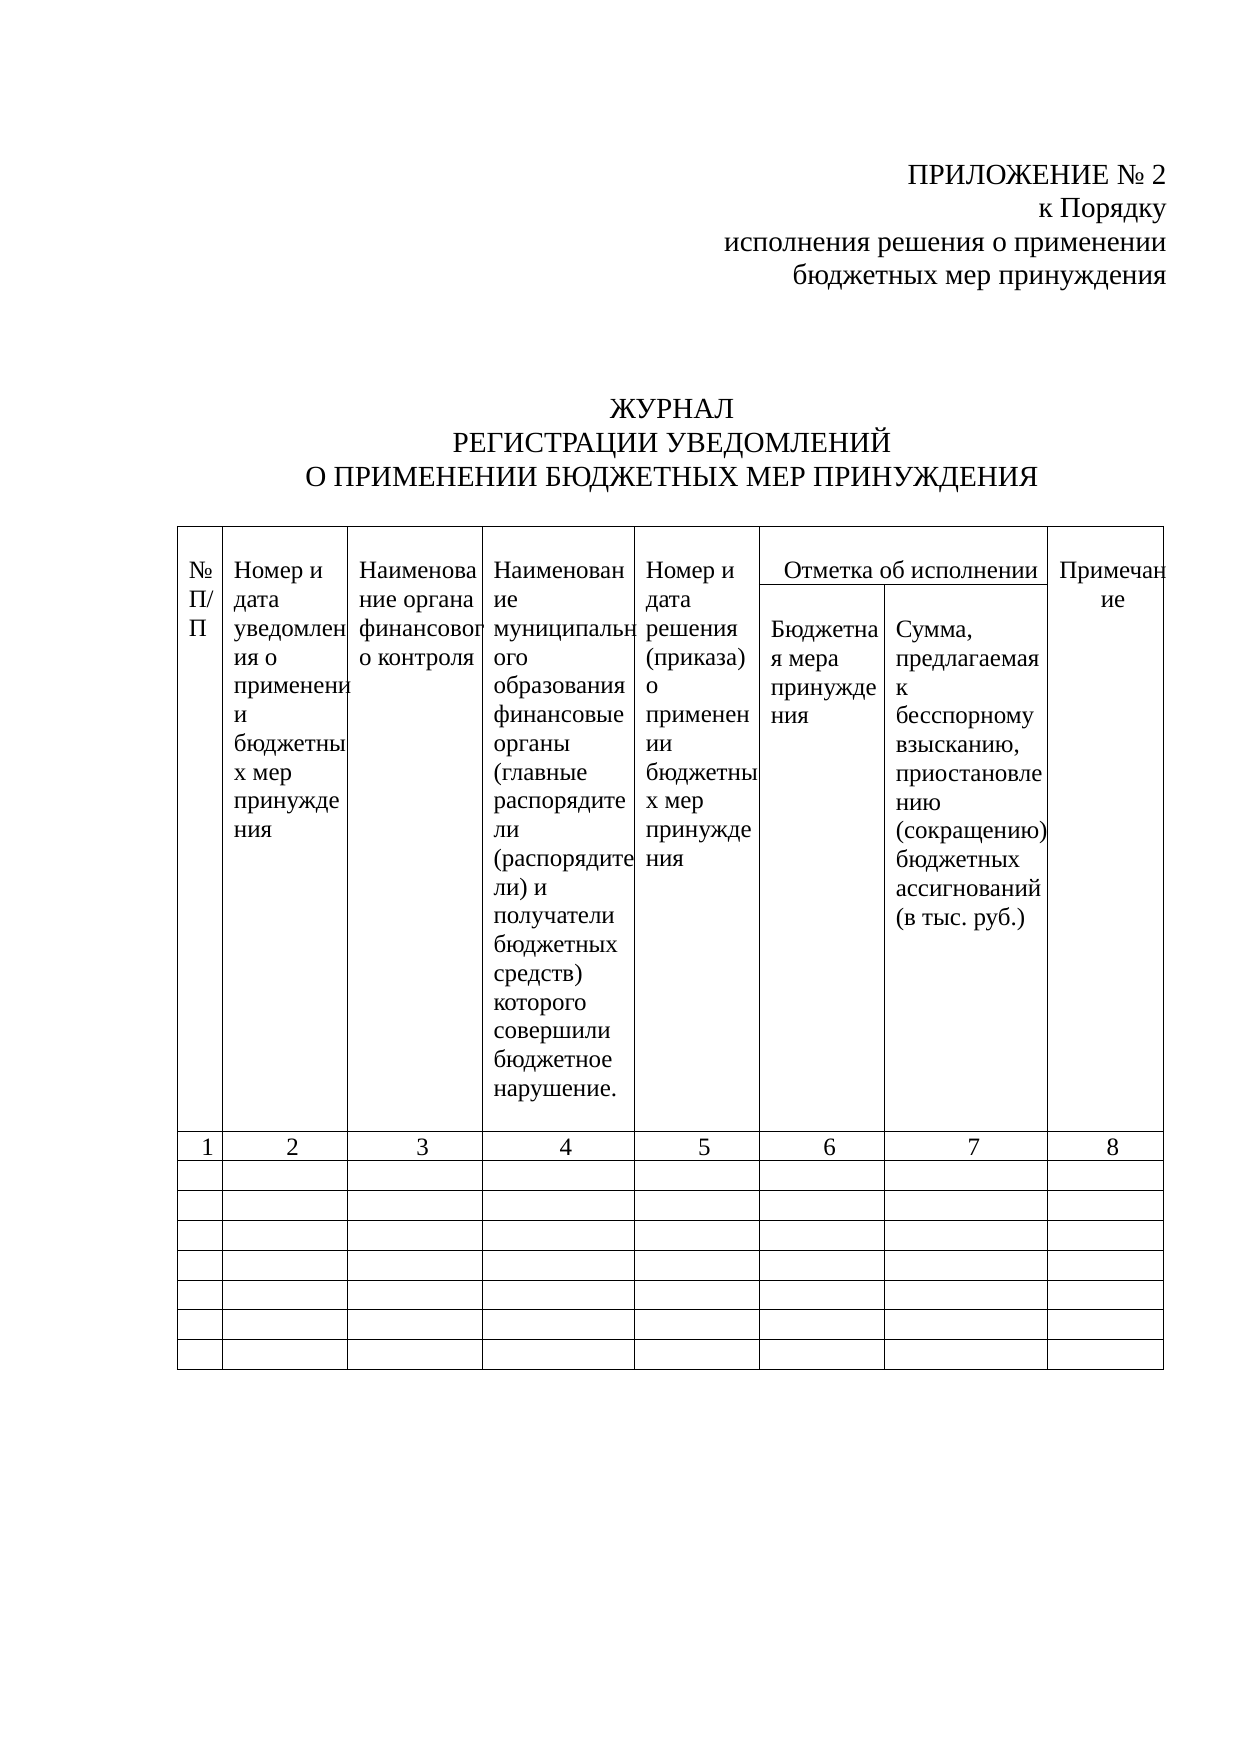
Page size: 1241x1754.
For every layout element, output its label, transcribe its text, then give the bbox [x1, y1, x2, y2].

table_cell [483, 1191, 634, 1220]
table_cell [1048, 1191, 1163, 1220]
table_cell [223, 1281, 347, 1309]
table_cell [178, 1340, 222, 1369]
table_header Примечание [1048, 527, 1163, 1131]
table_cell [178, 1251, 222, 1279]
table_cell [885, 1310, 1047, 1339]
table_cell [348, 1161, 482, 1190]
table_header Номер и дата решения (приказа) о применении бюджетных мер принуждения [635, 527, 759, 1131]
table_cell [223, 1251, 347, 1279]
table_cell Бюджетная мера принуждения [760, 585, 884, 1131]
table_cell [483, 1251, 634, 1279]
table_cell [483, 1161, 634, 1190]
table_cell [348, 1340, 482, 1369]
table_cell [178, 1161, 222, 1190]
table_cell [178, 1310, 222, 1339]
table_cell [178, 1191, 222, 1220]
table_cell Сумма, предлагаемая к бесспорному взысканию, приостановлению (сокращению) бюджетных ассигнований (в тыс. руб.) [885, 585, 1047, 1131]
table_cell [885, 1221, 1047, 1250]
table_cell [635, 1191, 759, 1220]
table_cell [223, 1221, 347, 1250]
table_header Отметка об исполнении [760, 527, 1047, 584]
table_cell 2 [223, 1132, 347, 1160]
table_cell [348, 1281, 482, 1309]
table_cell [760, 1221, 884, 1250]
table_cell [885, 1191, 1047, 1220]
table_cell [635, 1281, 759, 1309]
table_cell [178, 1281, 222, 1309]
table_cell [483, 1340, 634, 1369]
table_cell [178, 1221, 222, 1250]
table_header Наименование органа финансового контроля [348, 527, 482, 1131]
text бюджетных мер принуждения [709, 257, 1166, 291]
table_cell [1048, 1221, 1163, 1250]
table_cell [348, 1310, 482, 1339]
table_cell [348, 1221, 482, 1250]
table_header Номер и дата уведомления о применении бюджетных мер принуждения [223, 527, 347, 1131]
table_cell [1048, 1161, 1163, 1190]
table_header № П/П [178, 527, 222, 1131]
text к Порядку [709, 190, 1166, 224]
table_cell [348, 1251, 482, 1279]
table_cell [760, 1310, 884, 1339]
table_cell [760, 1251, 884, 1279]
table_header Наименование муниципального образования финансовые органы (главные распорядители (распорядители) и получатели бюджетных средств) которого совершили бюджетное нарушение. [483, 527, 634, 1131]
table_cell 4 [483, 1132, 634, 1160]
table_cell [1048, 1310, 1163, 1339]
text О ПРИМЕНЕНИИ БЮДЖЕТНЫХ МЕР ПРИНУЖДЕНИЯ [177, 459, 1166, 492]
table_cell [635, 1310, 759, 1339]
table_cell [223, 1310, 347, 1339]
table_cell [635, 1161, 759, 1190]
table_cell [1048, 1281, 1163, 1309]
table_cell 1 [178, 1132, 222, 1160]
table_cell [223, 1191, 347, 1220]
text ПРИЛОЖЕНИЕ № 2 [709, 157, 1166, 190]
table_cell [885, 1161, 1047, 1190]
table_cell [760, 1191, 884, 1220]
table_cell [760, 1340, 884, 1369]
table_cell 7 [885, 1132, 1047, 1160]
text ЖУРНАЛ [177, 392, 1166, 425]
table_cell [635, 1251, 759, 1279]
table_cell [483, 1310, 634, 1339]
table_cell [885, 1340, 1047, 1369]
table_cell [1048, 1340, 1163, 1369]
table_cell [635, 1221, 759, 1250]
table_cell [885, 1281, 1047, 1309]
table_cell [223, 1340, 347, 1369]
table_cell [760, 1281, 884, 1309]
table_cell [885, 1251, 1047, 1279]
table_cell [635, 1340, 759, 1369]
table_cell [483, 1221, 634, 1250]
table_cell [760, 1161, 884, 1190]
table_cell [1048, 1251, 1163, 1279]
table_cell 6 [760, 1132, 884, 1160]
table_cell 3 [348, 1132, 482, 1160]
table_cell [348, 1191, 482, 1220]
table_cell 5 [635, 1132, 759, 1160]
table_cell [223, 1161, 347, 1190]
text исполнения решения о применении [709, 224, 1166, 257]
table_cell 8 [1048, 1132, 1163, 1160]
table_cell [483, 1281, 634, 1309]
text РЕГИСТРАЦИИ УВЕДОМЛЕНИЙ [177, 425, 1166, 459]
